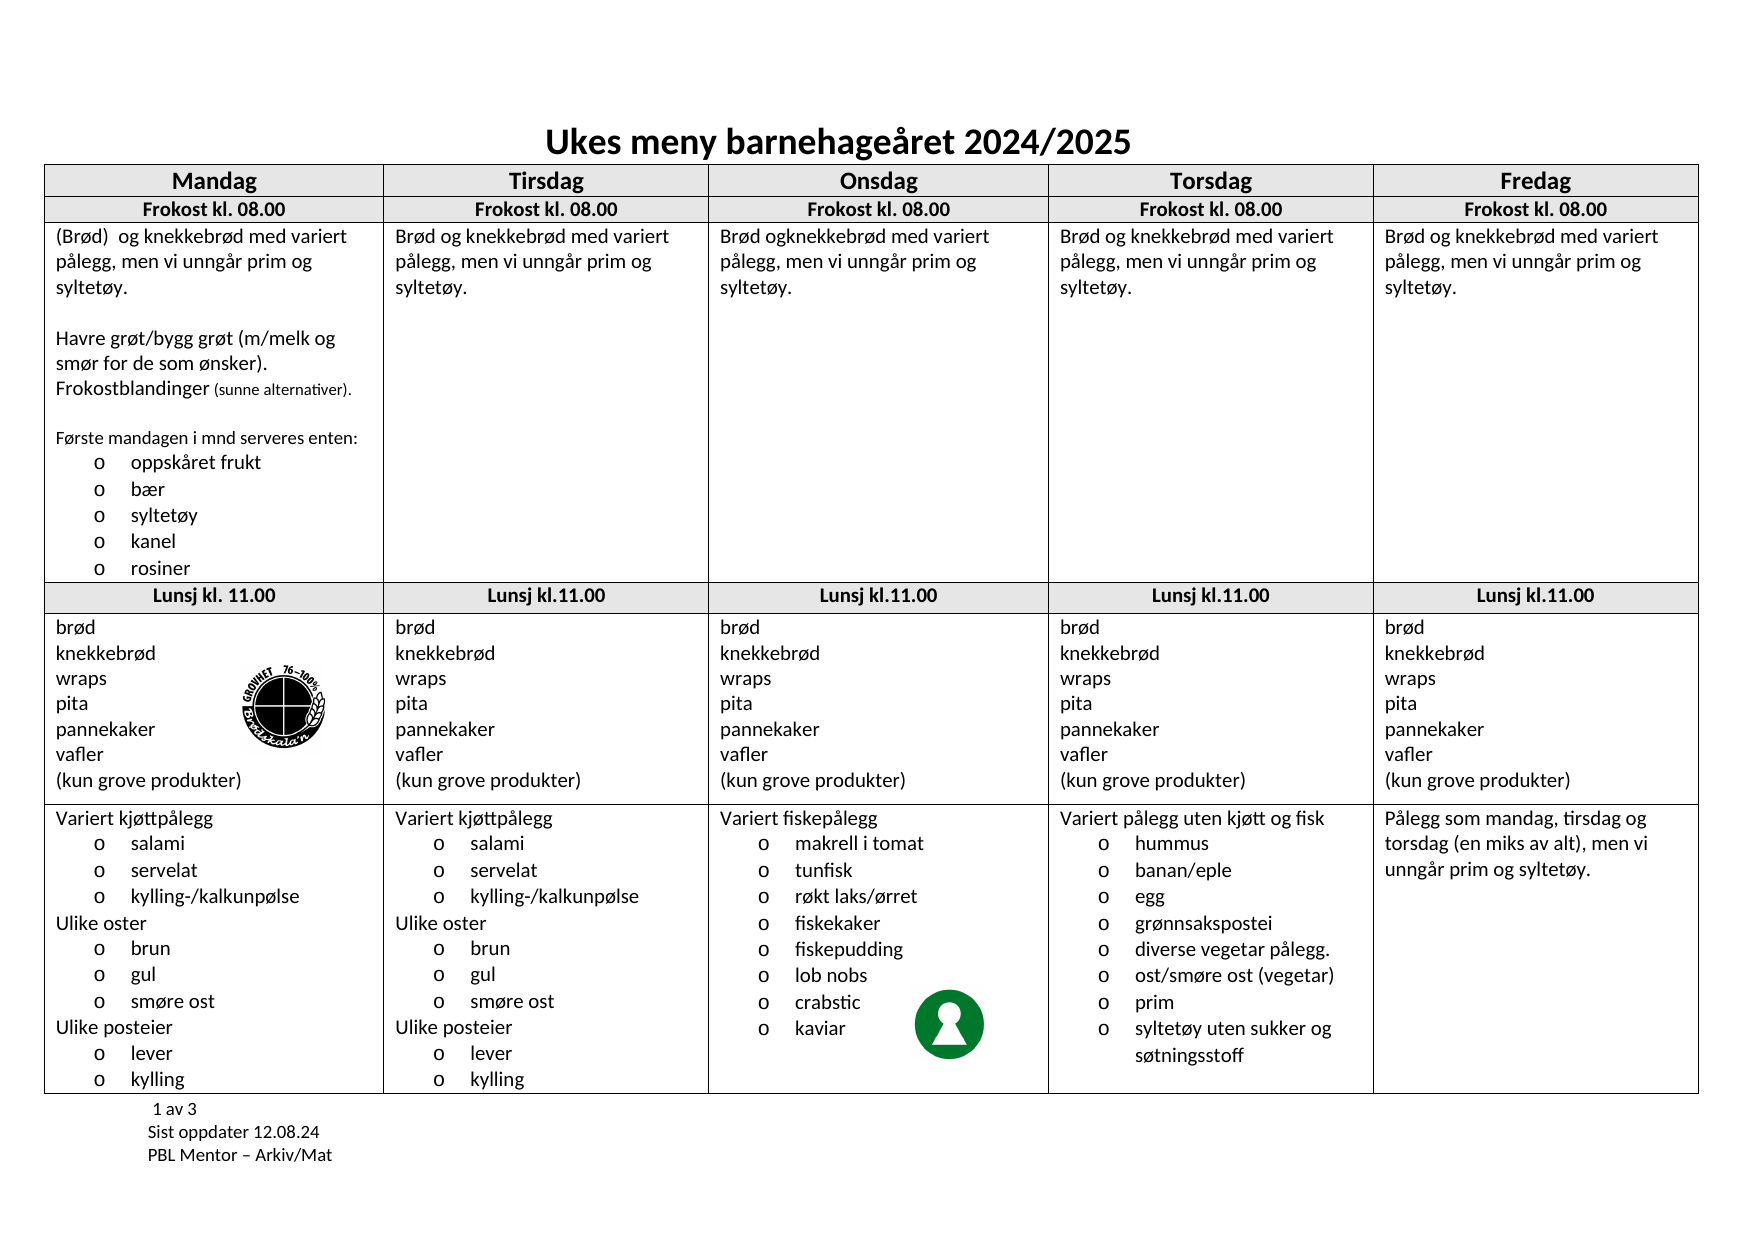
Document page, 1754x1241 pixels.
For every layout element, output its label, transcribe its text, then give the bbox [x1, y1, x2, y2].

table_header Tirsdag [384, 165, 708, 196]
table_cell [1374, 805, 1698, 1093]
table_header Torsdag [1049, 165, 1373, 196]
table_cell (Brød) og knekkebrød med variert pålegg, men vi unngår prim og syltetøy. Havre grøt/bygg grøt (m/melk og smør for de som ønsker). Frokostblandinger (sunne alternativer). Første mandagen i mnd serveres enten: oppskåret frukt bær syltetøy kanel rosiner [45, 223, 383, 582]
table_cell Lunsj kl.11.00 [384, 583, 708, 613]
table_cell Lunsj kl. 11.00 [45, 583, 383, 613]
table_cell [384, 805, 708, 1093]
table_cell Frokost kl. 08.00 [384, 197, 708, 222]
table_cell brød knekkebrød wraps pita pannekaker vafler (kun grove produkter) [1374, 614, 1698, 804]
text Ukes meny barnehageåret 2024/2025 [148, 118, 1606, 164]
table_cell brød knekkebrød wraps pita pannekaker vafler (kun grove produkter) [1049, 614, 1373, 804]
table_cell Brød og knekkebrød med variert pålegg, men vi unngår prim og syltetøy. [1049, 223, 1373, 582]
table_header Onsdag [709, 165, 1048, 196]
table_cell brød knekkebrød wraps pita pannekaker vafler (kun grove produkter) [45, 614, 383, 804]
table_cell Frokost kl. 08.00 [45, 197, 383, 222]
table_cell Brød og knekkebrød med variert pålegg, men vi unngår prim og syltetøy. [384, 223, 708, 582]
table_cell Frokost kl. 08.00 [1374, 197, 1698, 222]
table_header Mandag [45, 165, 383, 196]
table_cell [709, 805, 1048, 1093]
table_cell Brød og knekkebrød med variert pålegg, men vi unngår prim og syltetøy. [1374, 223, 1698, 582]
table_cell Lunsj kl.11.00 [1374, 583, 1698, 613]
table_cell brød knekkebrød wraps pita pannekaker vafler (kun grove produkter) [709, 614, 1048, 804]
table_cell brød knekkebrød wraps pita pannekaker vafler (kun grove produkter) [384, 614, 708, 804]
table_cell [1049, 805, 1373, 1093]
table_cell Frokost kl. 08.00 [709, 197, 1048, 222]
picture [240, 663, 326, 754]
table_cell Lunsj kl.11.00 [1049, 583, 1373, 613]
table_cell Lunsj kl.11.00 [709, 583, 1048, 613]
picture [910, 985, 986, 1061]
table_header Fredag [1374, 165, 1698, 196]
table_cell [45, 805, 383, 1093]
table_cell Brød ogknekkebrød med variert pålegg, men vi unngår prim og syltetøy. [709, 223, 1048, 582]
table_cell Frokost kl. 08.00 [1049, 197, 1373, 222]
